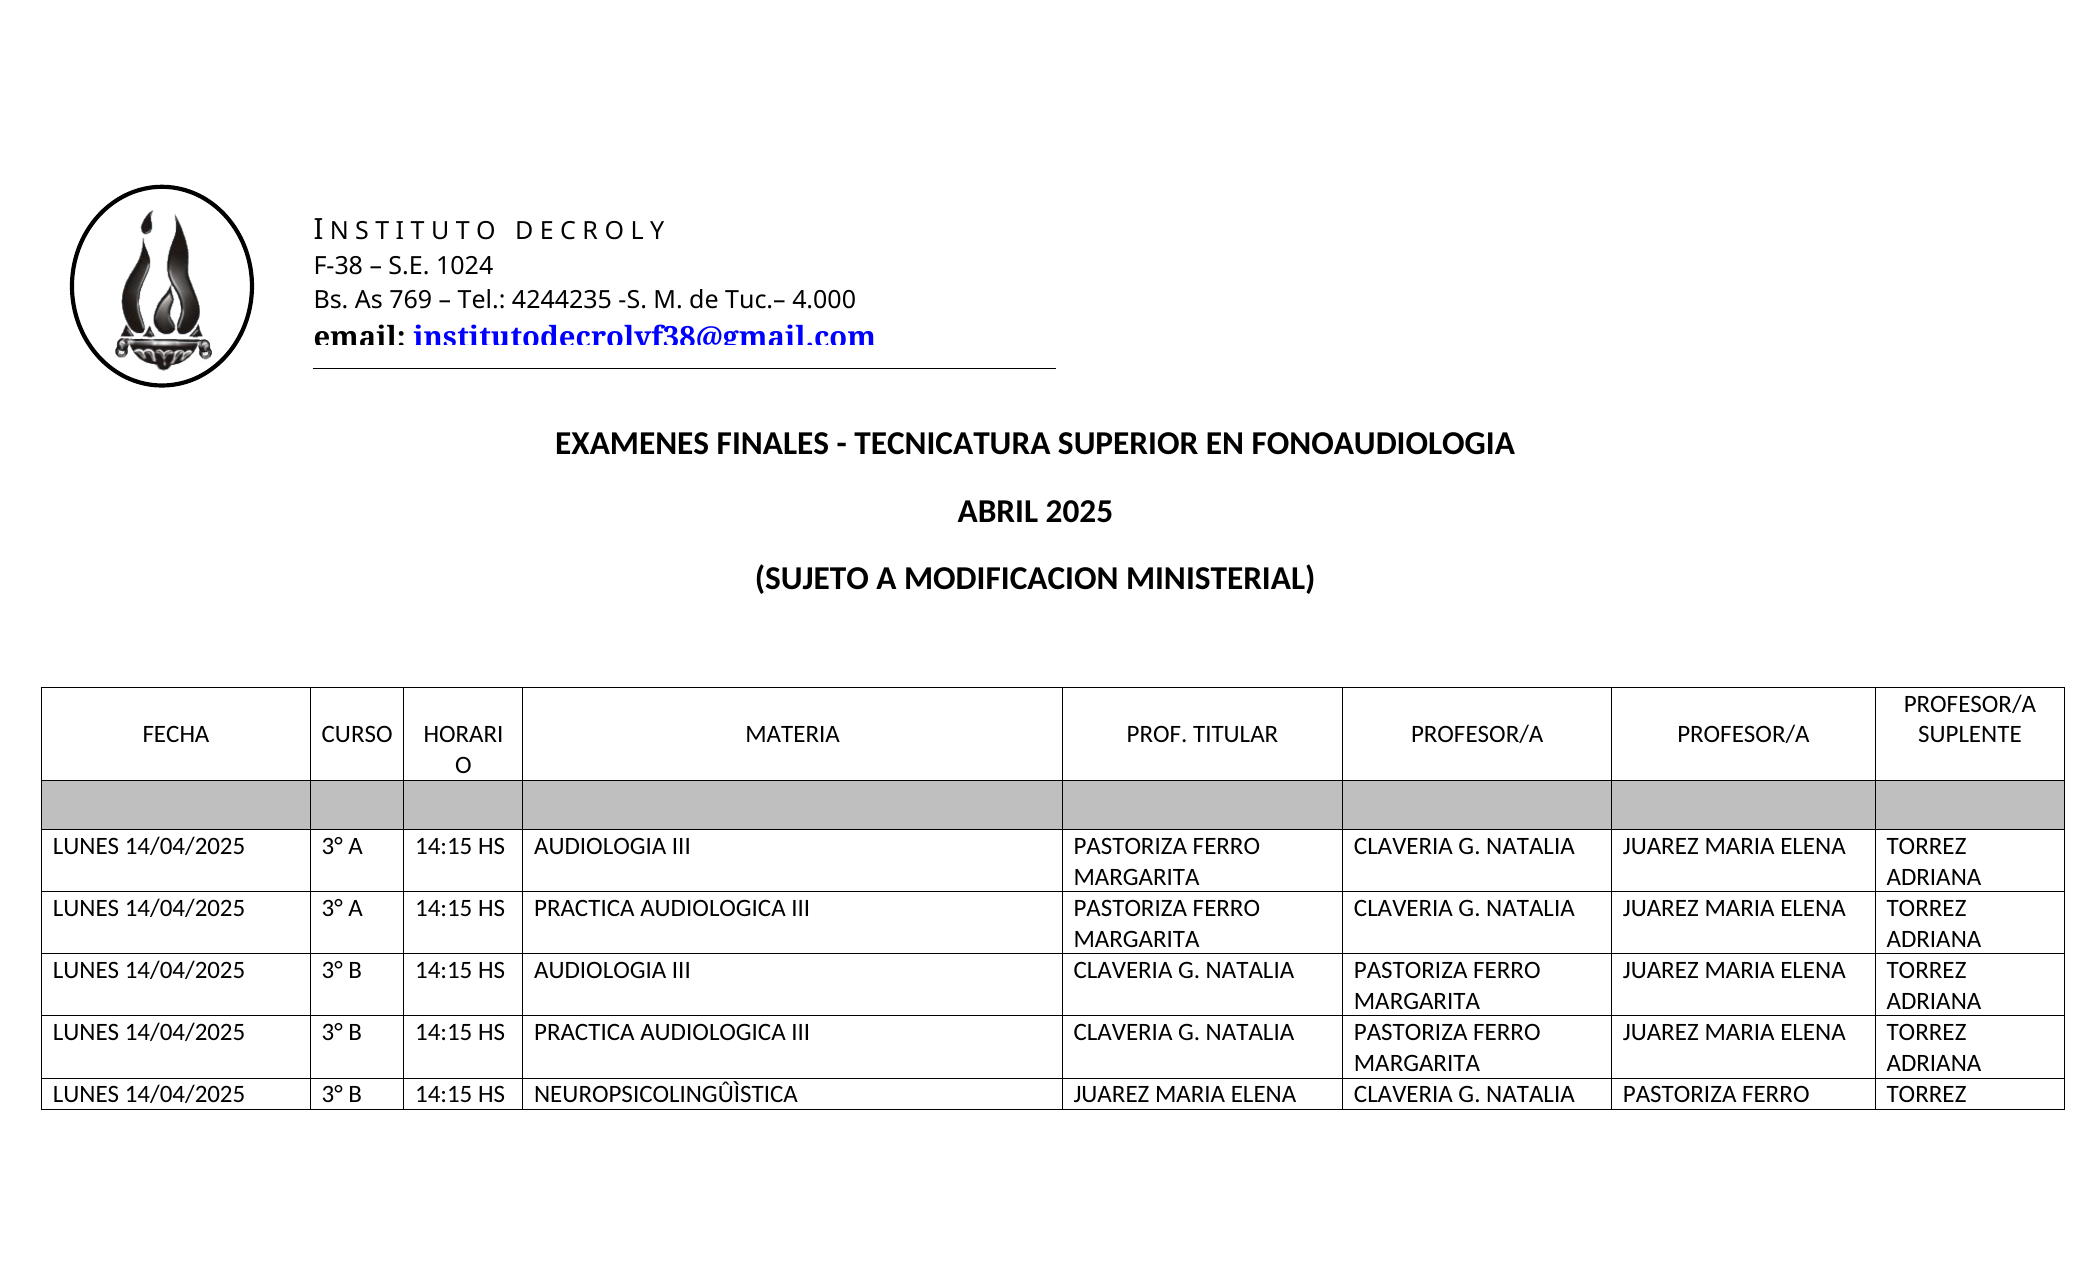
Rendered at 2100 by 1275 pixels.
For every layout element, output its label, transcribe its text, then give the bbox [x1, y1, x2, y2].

table_cell 3° A [311, 892, 403, 953]
text ABRIL 2025 [148, 490, 1923, 531]
table_cell LUNES 14/04/2025 [42, 954, 310, 1015]
table_cell 3° B [311, 954, 403, 1015]
table_cell TORREZ ADRIANA [1876, 830, 2064, 891]
table_cell LUNES 14/04/2025 [42, 830, 310, 891]
table_cell JUAREZ MARIA ELENA [1063, 1079, 1342, 1109]
table_header PROF. TITULAR [1063, 688, 1342, 779]
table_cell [523, 1079, 1062, 1109]
table_cell AUDIOLOGIA III [523, 830, 1062, 891]
table_cell [42, 781, 310, 829]
table_cell CLAVERIA G. NATALIA [1343, 892, 1611, 953]
table_cell JUAREZ MARIA ELENA [1612, 892, 1875, 953]
table_cell JUAREZ MARIA ELENA [1612, 1016, 1875, 1077]
table_cell TORREZ ADRIANA [1876, 1079, 2064, 1109]
table_cell PASTORIZA FERRO MARGARITA [1063, 830, 1342, 891]
table_cell 14:15 HS [404, 954, 522, 1015]
table_cell 3° B [311, 1016, 403, 1077]
table_cell [1612, 781, 1875, 829]
table_cell LUNES 14/04/2025 [42, 892, 310, 953]
table_cell 14:15 HS [404, 1016, 522, 1077]
table_header HORARIO [404, 688, 522, 779]
table_cell 3° B [311, 1079, 403, 1109]
table_cell CLAVERIA G. NATALIA [1343, 1079, 1611, 1109]
table_cell PASTORIZA FERRO MARGARITA [1343, 1016, 1611, 1077]
table_cell [404, 781, 522, 829]
table_cell TORREZ ADRIANA [1876, 892, 2064, 953]
table_header MATERIA [523, 688, 1062, 779]
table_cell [1612, 1079, 1875, 1109]
table_cell CLAVERIA G. NATALIA [1063, 1016, 1342, 1077]
table_cell PASTORIZA FERRO MARGARITA [1063, 892, 1342, 953]
table_cell LUNES 14/04/2025 [42, 1079, 310, 1109]
table_cell TORREZ ADRIANA [1876, 1016, 2064, 1077]
table_cell PASTORIZA FERRO MARGARITA [1343, 954, 1611, 1015]
table_cell TORREZ ADRIANA [1876, 954, 2064, 1015]
picture [109, 207, 215, 373]
table_cell [1343, 781, 1611, 829]
table_cell PRACTICA AUDIOLOGICA III [523, 1016, 1062, 1077]
table_cell [1876, 781, 2064, 829]
table_header FECHA [42, 688, 310, 779]
text (SUJETO A MODIFICACION MINISTERIAL) [148, 557, 1923, 598]
table_cell JUAREZ MARIA ELENA [1612, 830, 1875, 891]
table_cell 14:15 HS [404, 892, 522, 953]
table_header PROFESOR/A SUPLENTE [1876, 688, 2064, 779]
table_cell PRACTICA AUDIOLOGICA III [523, 892, 1062, 953]
table_cell CLAVERIA G. NATALIA [1063, 954, 1342, 1015]
table_cell 14:15 HS [404, 830, 522, 891]
text EXAMENES FINALES - TECNICATURA SUPERIOR EN FONOAUDIOLOGIA [148, 209, 1923, 463]
table_cell 3° A [311, 830, 403, 891]
table_cell CLAVERIA G. NATALIA [1343, 830, 1611, 891]
table_cell [523, 781, 1062, 829]
table_cell JUAREZ MARIA ELENA [1612, 954, 1875, 1015]
table_cell [1063, 781, 1342, 829]
table_cell 14:15 HS [404, 1079, 522, 1109]
table_header PROFESOR/A [1343, 688, 1611, 779]
table_cell [311, 781, 403, 829]
table_header PROFESOR/A [1612, 688, 1875, 779]
table_header CURSO [311, 688, 403, 779]
table_cell AUDIOLOGIA III [523, 954, 1062, 1015]
table_cell LUNES 14/04/2025 [42, 1016, 310, 1077]
